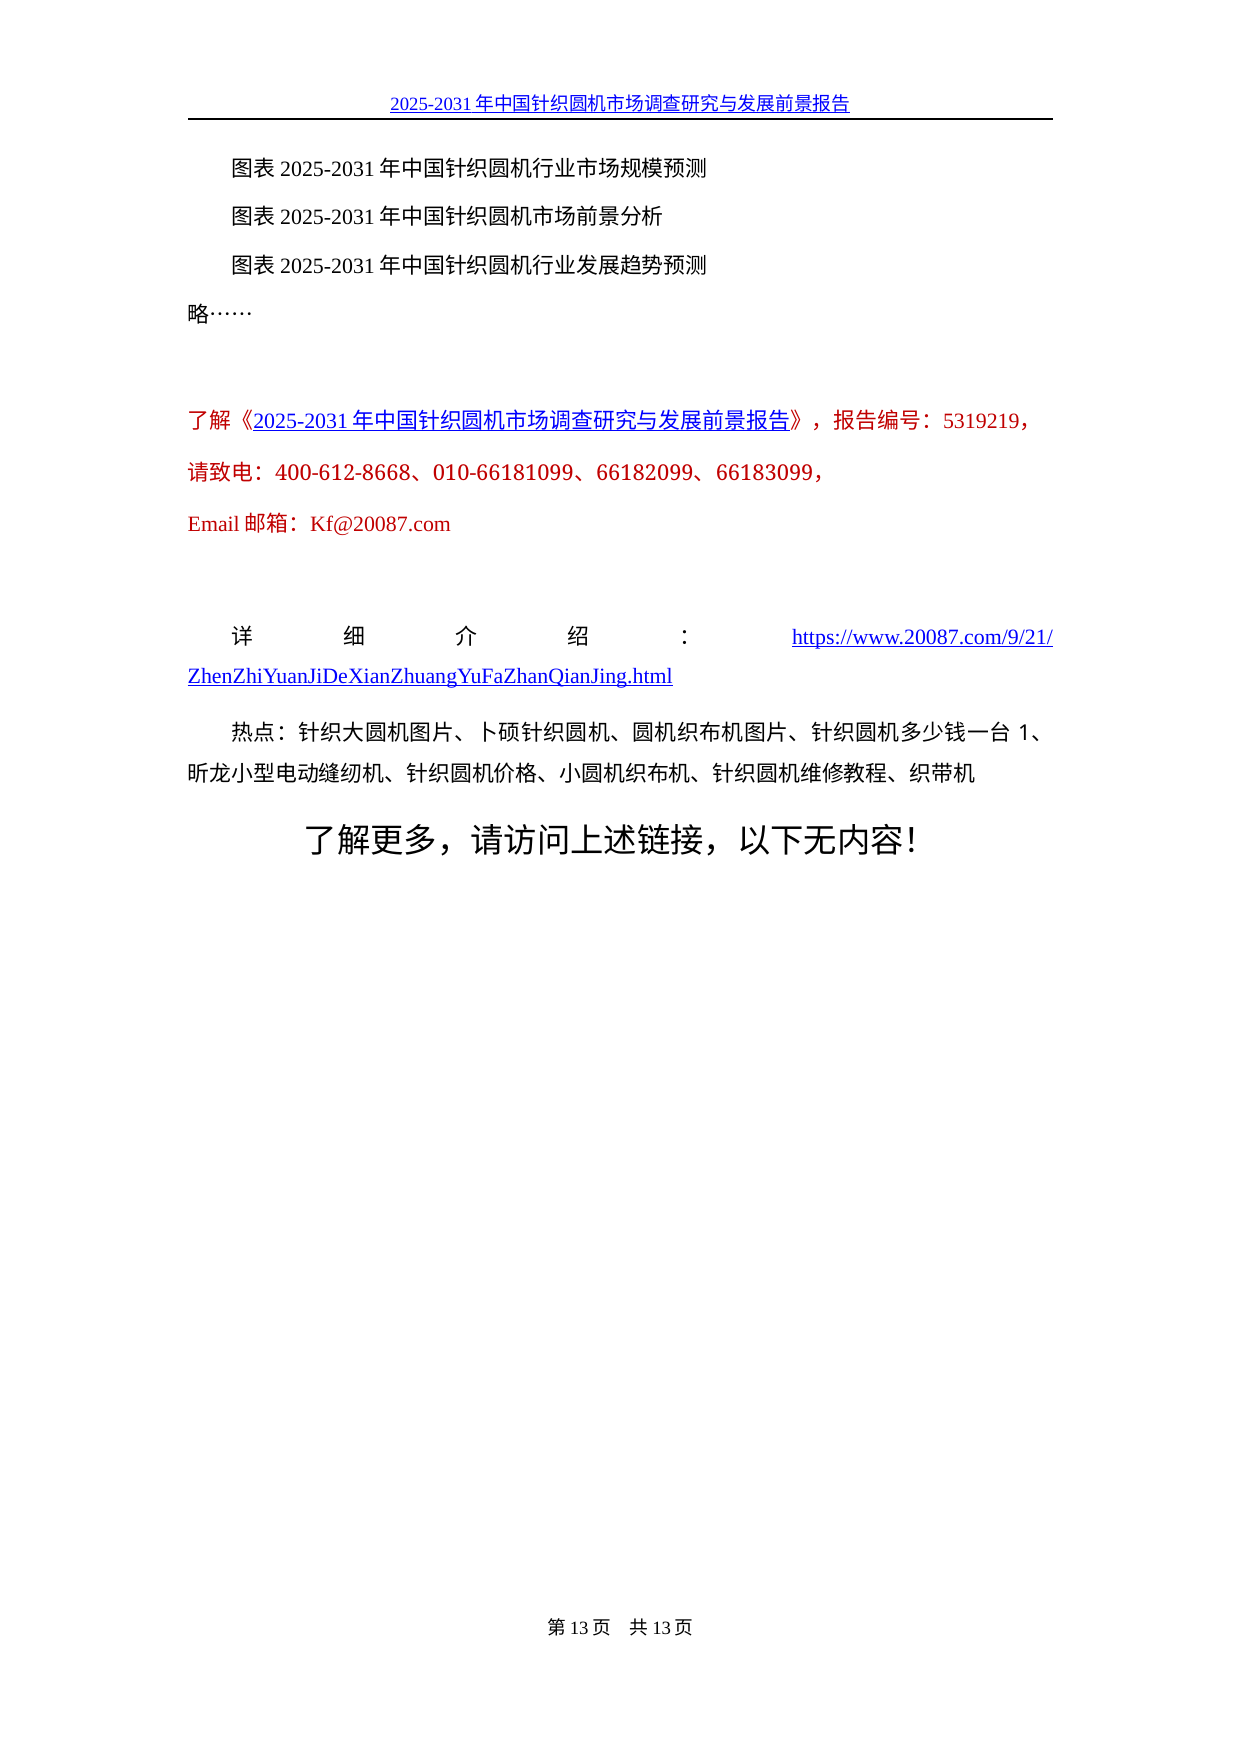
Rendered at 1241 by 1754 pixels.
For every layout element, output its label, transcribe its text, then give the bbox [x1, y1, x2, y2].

text Email邮箱：Kf@20087.com [187, 506, 1053, 538]
text 详细介绍：https://www.20087.com/9/21/ZhenZhiYuanJiDeXianZhuangYuFaZhanQianJing.html [187, 619, 1053, 692]
text 请致电：400-612-8668、010-66181099、66182099、66183099， [187, 454, 1053, 487]
title 了解更多，请访问上述链接，以下无内容！ [187, 805, 1053, 870]
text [187, 150, 1053, 329]
text 了解《2025-2031年中国针织圆机市场调查研究与发展前景报告》，报告编号：5319219， [187, 403, 1053, 435]
text 热点：针织大圆机图片、卜硕针织圆机、圆机织布机图片、针织圆机多少钱一台1、昕龙小型电动缝纫机、针织圆机价格、小圆机织布机、针织圆机维修教程、织带机 [187, 714, 1053, 788]
